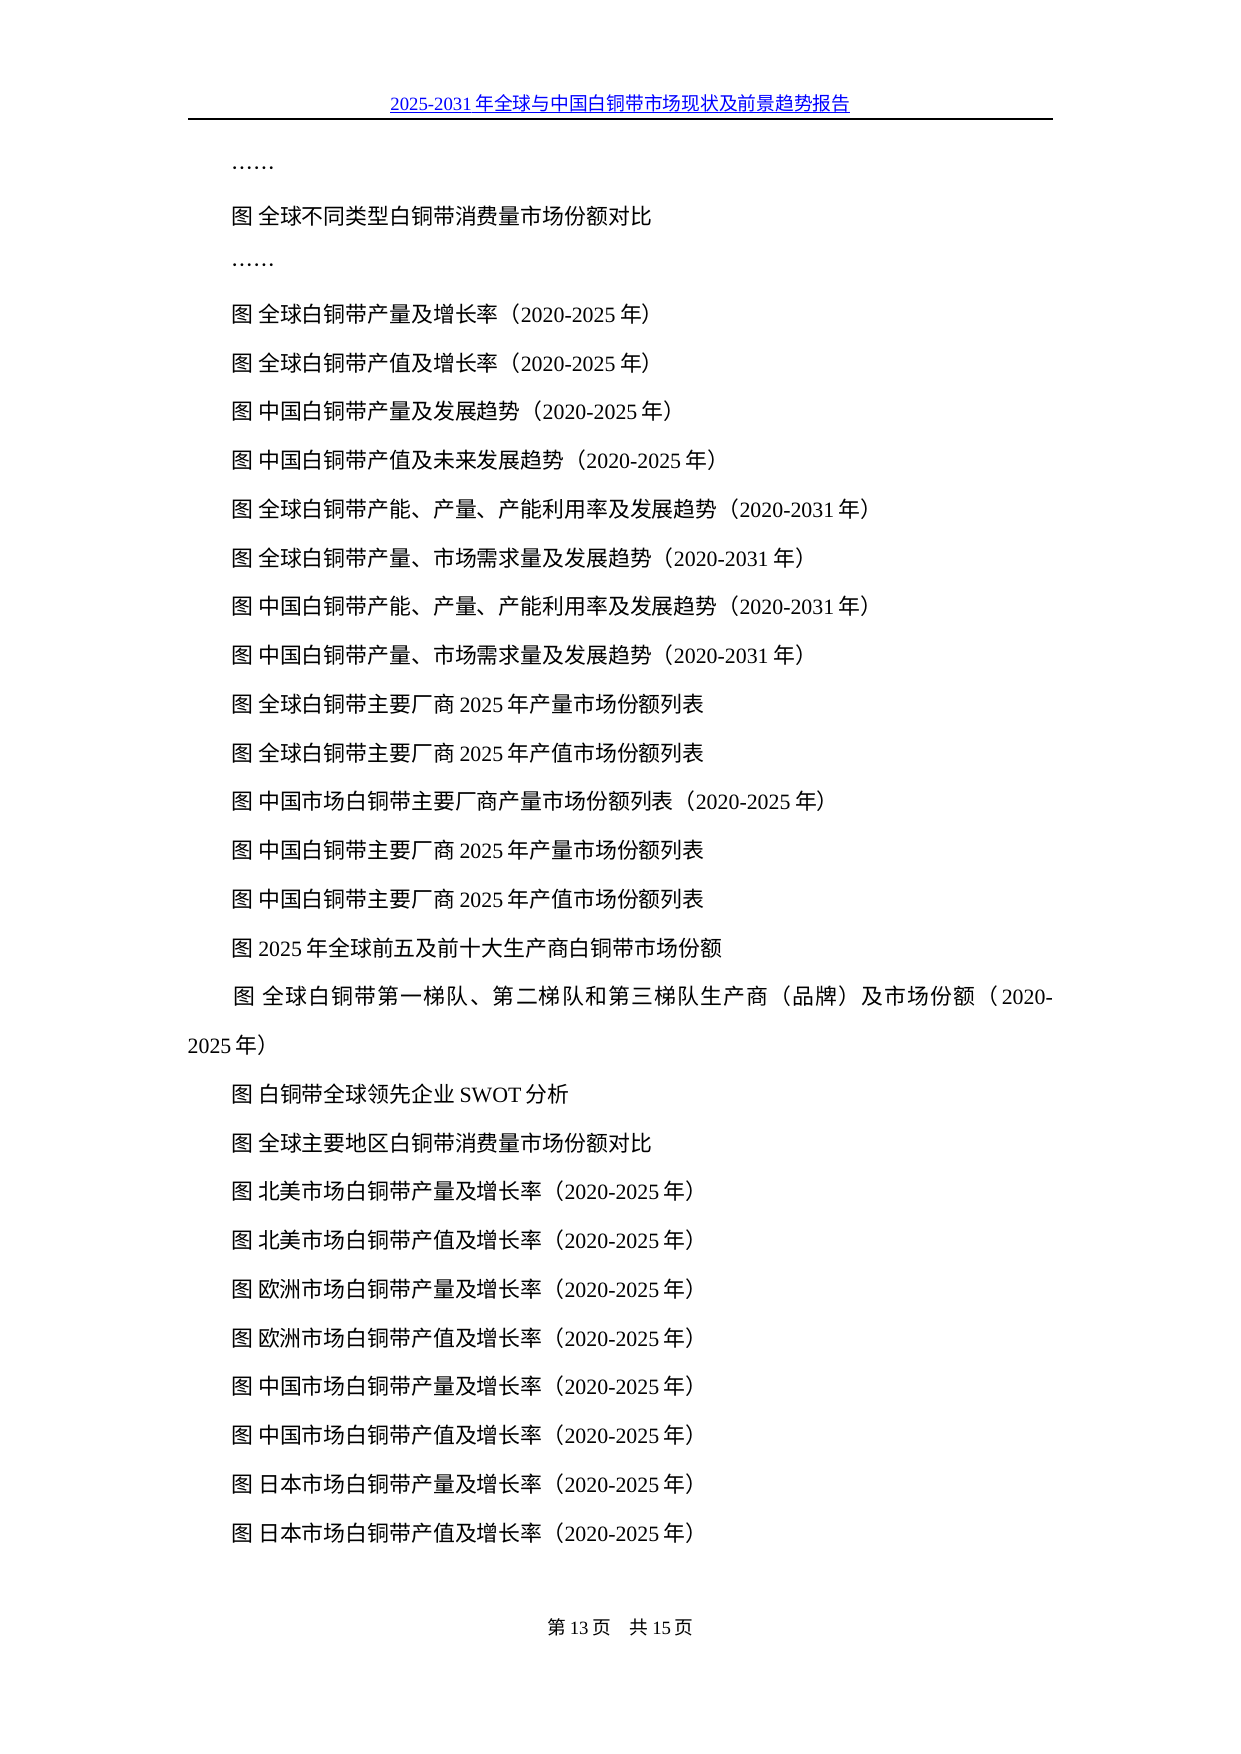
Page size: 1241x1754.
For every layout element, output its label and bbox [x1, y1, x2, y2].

text [187, 150, 1053, 1548]
